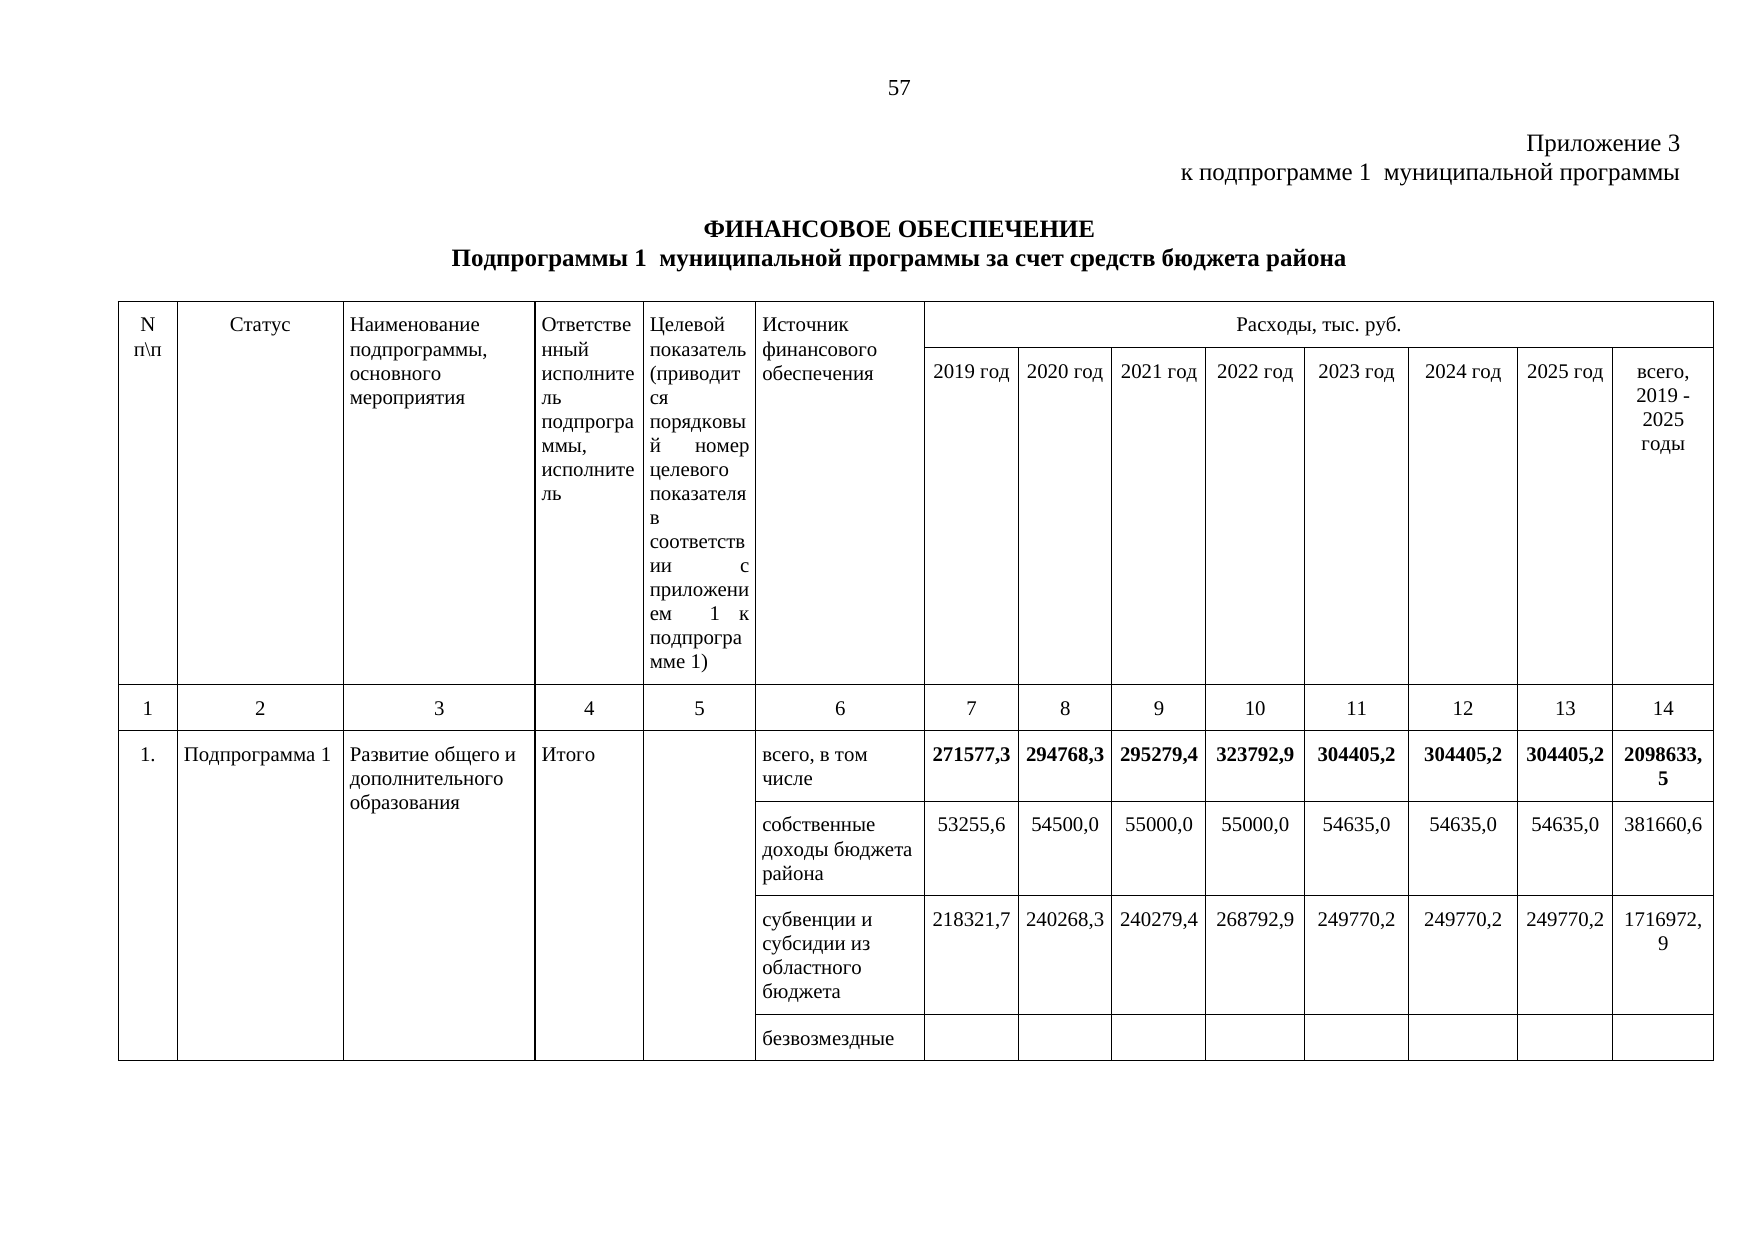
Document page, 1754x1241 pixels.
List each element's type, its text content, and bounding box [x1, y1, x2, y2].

table_cell 55000,0 [1206, 802, 1304, 895]
table_header Источник финансового обеспечения [756, 302, 924, 684]
table_cell собственные доходы бюджета района [756, 802, 924, 895]
table_cell субвенции и субсидии из областного бюджета [756, 896, 924, 1014]
table_cell 240268,3 [1019, 896, 1111, 1014]
table_cell 381660,6 [1613, 802, 1713, 895]
table_cell 2 [178, 685, 343, 730]
table_cell 1 [119, 685, 177, 730]
table_cell всего, 2019 - 2025 годы [1613, 348, 1713, 684]
table_header Расходы, тыс. руб. [925, 302, 1713, 347]
text Приложение 3 [118, 128, 1680, 157]
table_cell 2021 год [1112, 348, 1205, 684]
table_cell 268792,9 [1206, 896, 1304, 1014]
table_cell 12 [1409, 685, 1517, 730]
table_cell 53255,6 [925, 802, 1018, 895]
table_header Целевой показатель (приводится порядковый номер целевого показателя в соответствии с приложением 1 к подпрограмме 1) [644, 302, 755, 684]
table_cell [1206, 1015, 1304, 1060]
table_cell 1716972,9 [1613, 896, 1713, 1014]
table_cell [1019, 1015, 1111, 1060]
table_cell 11 [1305, 685, 1408, 730]
table_cell 249770,2 [1409, 896, 1517, 1014]
table_cell 240279,4 [1112, 896, 1205, 1014]
table_cell 2098633,5 [1613, 731, 1713, 801]
table_cell 2024 год [1409, 348, 1517, 684]
table_header Статус [178, 302, 343, 684]
text к подпрограмме 1 муниципальной программы [118, 157, 1680, 186]
table_cell 55000,0 [1112, 802, 1205, 895]
table_cell 5 [644, 685, 755, 730]
table_cell 2019 год [925, 348, 1018, 684]
table_header Наименование подпрограммы, основного мероприятия [344, 302, 534, 684]
table_cell 2025 год [1518, 348, 1612, 684]
table_cell 1. [119, 731, 177, 1060]
table_cell 54500,0 [1019, 802, 1111, 895]
table_cell [925, 1015, 1018, 1060]
table_cell Подпрограмма 1 [178, 731, 343, 1060]
table_cell [1613, 1015, 1713, 1060]
table_cell [1112, 1015, 1205, 1060]
table_cell [1409, 1015, 1517, 1060]
table_cell 6 [756, 685, 924, 730]
table_cell 3 [344, 685, 534, 730]
table_cell 54635,0 [1409, 802, 1517, 895]
table_cell 9 [1112, 685, 1205, 730]
table_cell 323792,9 [1206, 731, 1304, 801]
table_cell 218321,7 [925, 896, 1018, 1014]
table_cell Развитие общего и дополнительного образования [344, 731, 534, 1060]
table_cell Итого [536, 731, 643, 1060]
table_cell 295279,4 [1112, 731, 1205, 801]
table_cell 2022 год [1206, 348, 1304, 684]
table_cell [644, 731, 755, 1060]
text Финансовое обеспечение [118, 214, 1680, 243]
table_cell 54635,0 [1305, 802, 1408, 895]
table_header N п\п [119, 302, 177, 684]
table_cell 249770,2 [1518, 896, 1612, 1014]
text Подпрограммы 1 муниципальной программы за счет средств бюджета района [118, 243, 1680, 272]
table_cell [756, 1015, 924, 1060]
table_cell 249770,2 [1305, 896, 1408, 1014]
table_cell 2023 год [1305, 348, 1408, 684]
table_cell 54635,0 [1518, 802, 1612, 895]
table_cell 10 [1206, 685, 1304, 730]
table_cell 294768,3 [1019, 731, 1111, 801]
table_cell всего, в том числе [756, 731, 924, 801]
table_cell 271577,3 [925, 731, 1018, 801]
table_cell [1518, 1015, 1612, 1060]
table_cell [1305, 1015, 1408, 1060]
table_cell 7 [925, 685, 1018, 730]
table_cell 304405,2 [1409, 731, 1517, 801]
table_cell 2020 год [1019, 348, 1111, 684]
table_cell 13 [1518, 685, 1612, 730]
table_header Ответственный исполнитель подпрограммы, исполнитель [536, 302, 643, 684]
table_cell 14 [1613, 685, 1713, 730]
table_cell 4 [536, 685, 643, 730]
table_cell 8 [1019, 685, 1111, 730]
table_cell 304405,2 [1305, 731, 1408, 801]
table_cell 304405,2 [1518, 731, 1612, 801]
